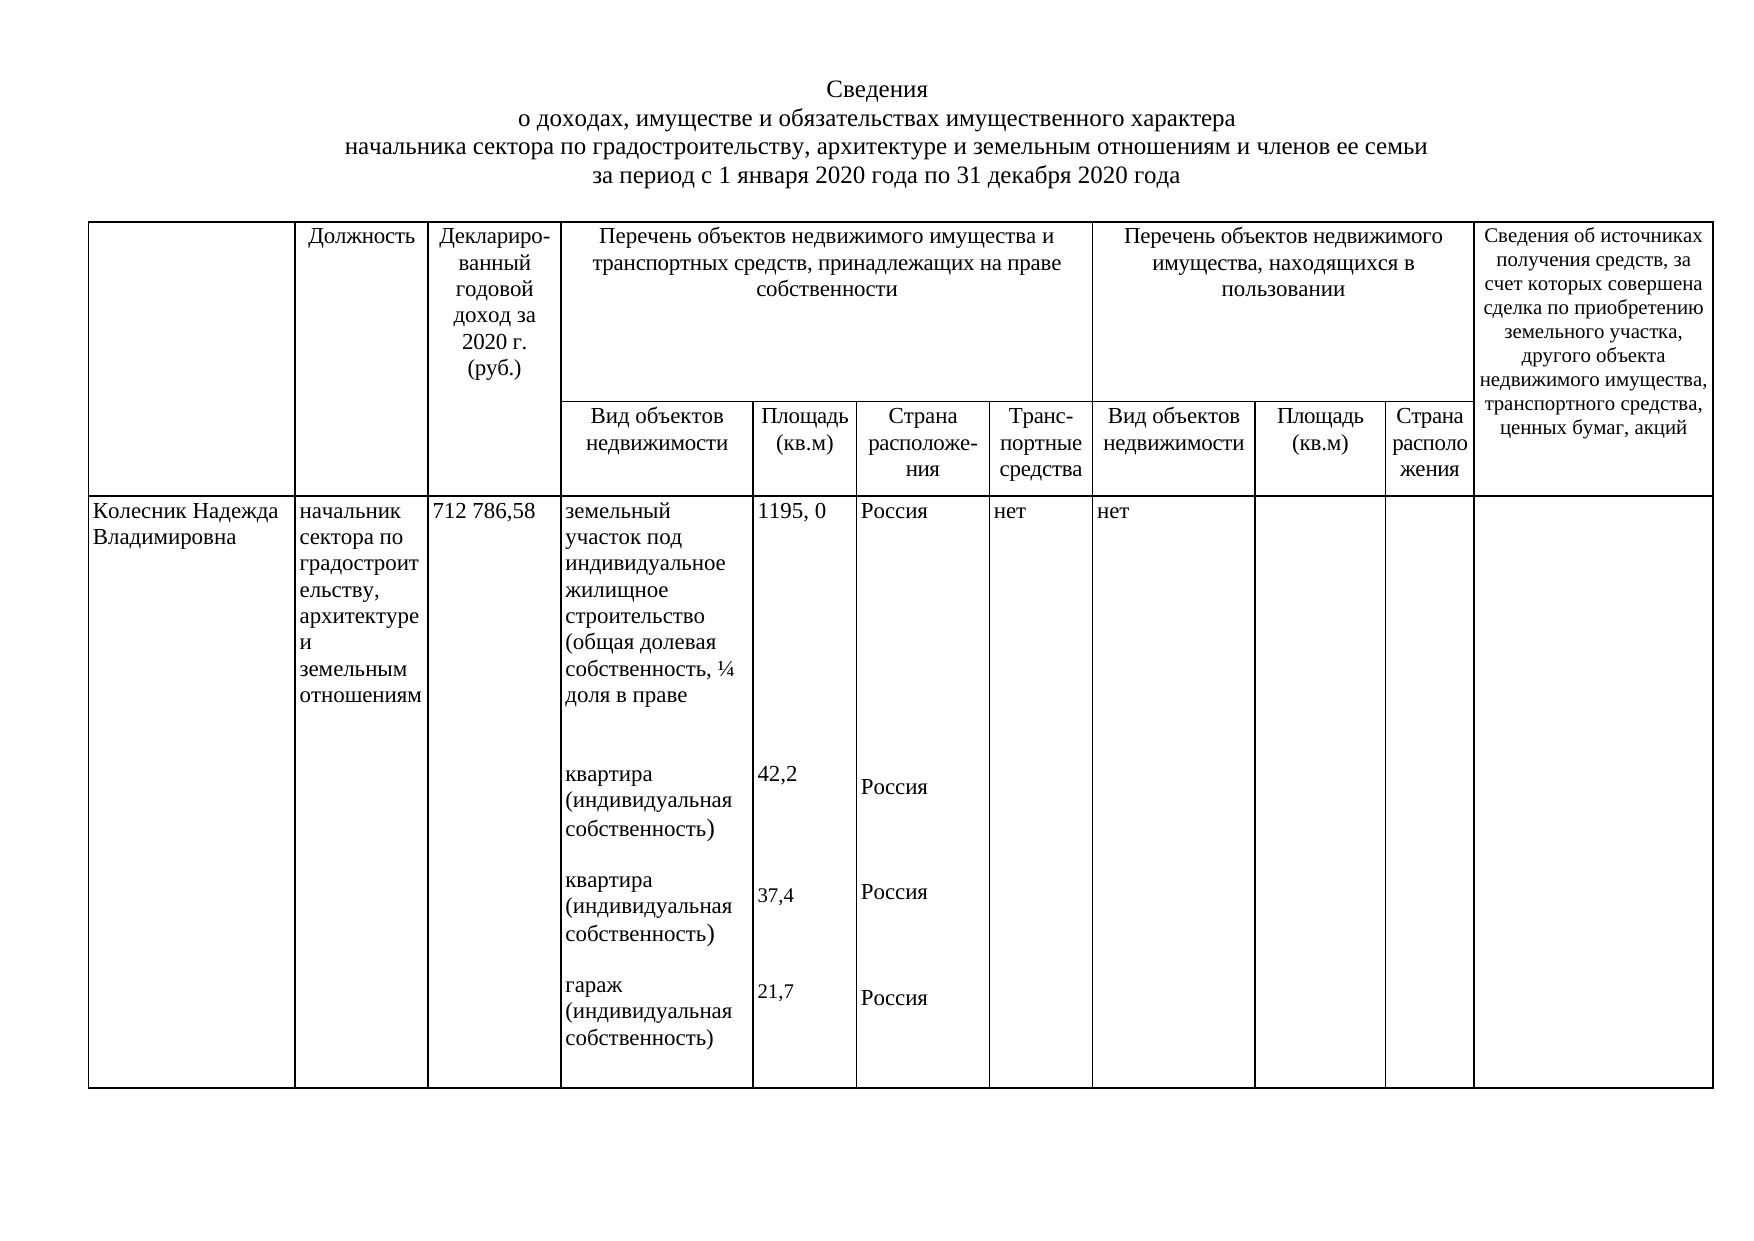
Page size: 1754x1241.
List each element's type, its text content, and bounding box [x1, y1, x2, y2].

table_cell [1386, 497, 1473, 1087]
table_cell [1475, 497, 1712, 1087]
table_cell Россия Россия Россия Россия [857, 497, 989, 1087]
table_header Сведения об источниках получения средств, за счет которых совершена сделка по приобретению земельного участка, другого объекта недвижимого имущества, транспортного средства, ценных бумаг, акций [1475, 223, 1712, 495]
table_header [89, 223, 294, 401]
table_cell [1256, 497, 1385, 1087]
table_cell нет [990, 497, 1092, 1087]
table_cell [429, 401, 560, 495]
text начальника сектора по градостроительству, архитектуре и земельным отношениям и членов ее семьи [137, 131, 1636, 160]
table_header Перечень объектов недвижимого имущества, находящихся в пользовании [1093, 223, 1473, 401]
table_cell земельный участок под индивидуальное жилищное строительство (общая долевая собственность, ¼ доля в праве квартира (индивидуальная собственность) квартира (индивидуальная собственность) гараж (индивидуальная собственность) [562, 497, 752, 1087]
table_cell начальник сектора по градостроительству, архитектуре и земельным отношениям [296, 497, 427, 1087]
table_cell Страна расположения [857, 402, 989, 495]
table_cell 1195, 0 42,2 37,4 21,7 [754, 497, 856, 1087]
table_header Перечень объектов недвижимого имущества и транспортных средств, принадлежащих на праве собственности [562, 223, 1092, 401]
table_cell Площадь (кв.м) [1256, 402, 1385, 495]
table_cell 712 786,58 [429, 497, 560, 1087]
table_cell Площадь (кв.м) [754, 402, 856, 495]
text о доходах, имуществе и обязательствах имущественного характера [118, 103, 1636, 131]
text за период с 1 января 2020 года по 31 декабря 2020 года [137, 160, 1636, 189]
table_cell Страна расположения [1386, 402, 1473, 495]
table_header Должность [296, 223, 427, 401]
table_cell Вид объектов недвижимости [1093, 402, 1254, 495]
table_cell нет [1093, 497, 1254, 1087]
table_header Декларированный годовой доход за 2020 г. (руб.) [429, 223, 560, 401]
text Сведения [118, 74, 1636, 103]
table_cell [89, 401, 294, 495]
table_cell Транспортные средства [990, 402, 1092, 495]
table_cell Колесник Надежда Владимировна [89, 497, 294, 1087]
table_cell Вид объектов недвижимости [562, 402, 752, 495]
table_cell [296, 401, 427, 495]
